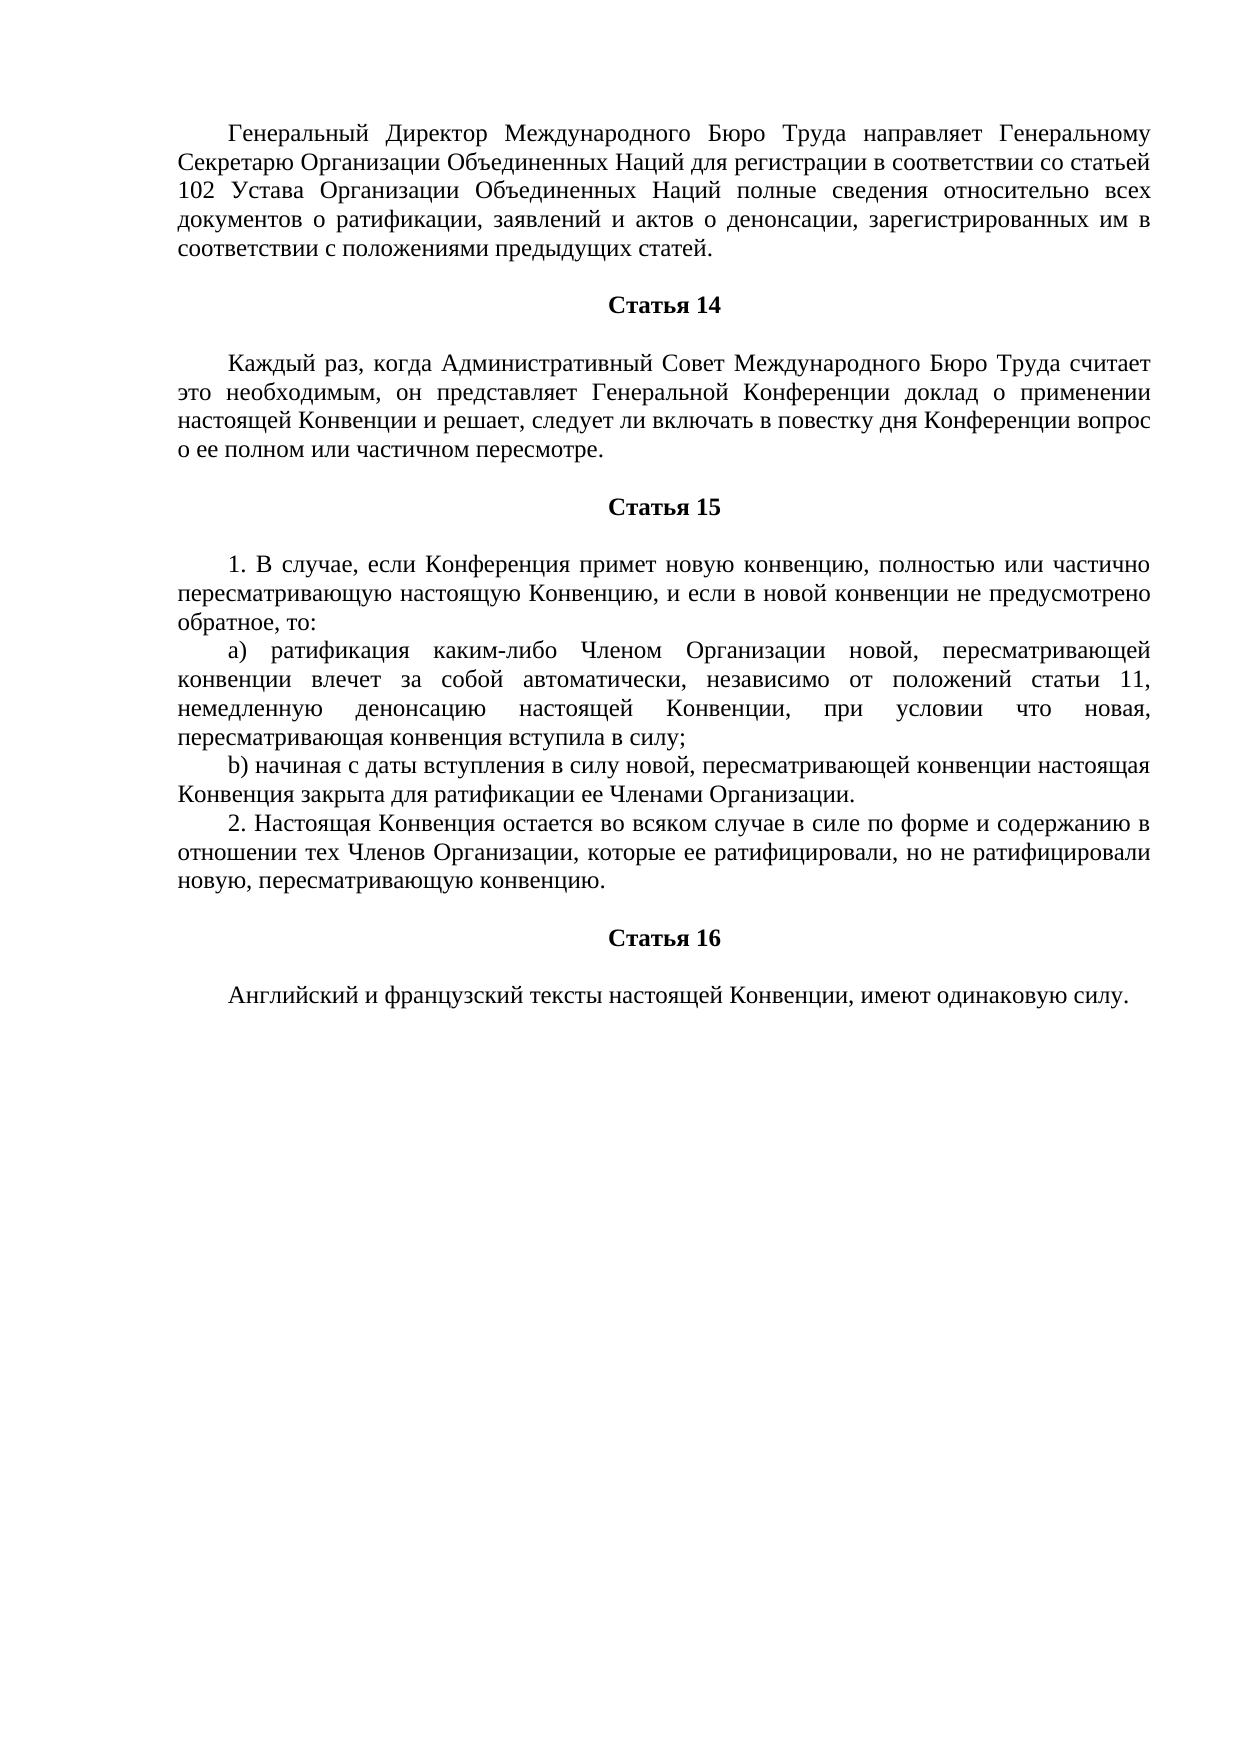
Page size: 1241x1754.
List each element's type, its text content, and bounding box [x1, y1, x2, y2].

text Каждый раз, когда Административный Совет Международного Бюро Труда считает это необходимым, он представляет Генеральной Конференции доклад о применении настоящей Конвенции и решает, следует ли включать в повестку дня Конференции вопрос о ее полном или частичном пересмотре. [177, 348, 1152, 463]
text Генеральный Директор Международного Бюро Труда направляет Генеральному Секретарю Организации Объединенных Наций для регистрации в соответствии со статьей 102 Устава Организации Объединенных Наций полные сведения относительно всех документов о ратификации, заявлений и актов о денонсации, зарегистрированных им в соответствии с положениями предыдущих статей. [177, 118, 1152, 262]
text b) начиная с даты вступления в силу новой, пересматривающей конвенции настоящая Конвенция закрыта для ратификации ее Членами Организации. [177, 751, 1152, 808]
text Английский и французский тексты настоящей Конвенции, имеют одинаковую силу. [177, 981, 1152, 1009]
text 2. Настоящая Конвенция остается во всяком случае в силе по форме и содержанию в отношении тех Членов Организации, которые ее ратифицировали, но не ратифицировали новую, пересматривающую конвенцию. [177, 808, 1152, 894]
text Статья 14 [177, 291, 1152, 319]
text Статья 15 [177, 492, 1152, 521]
text 1. В случае, если Конференция примет новую конвенцию, полностью или частично пересматривающую настоящую Конвенцию, и если в новой конвенции не предусмотрено обратное, то: [177, 549, 1152, 636]
text а) ратификация каким-либо Членом Организации новой, пересматривающей конвенции влечет за собой автоматически, независимо от положений статьи 11, немедленную денонсацию настоящей Конвенции, при условии что новая, пересматривающая конвенция вступила в силу; [177, 636, 1152, 751]
text Статья 16 [177, 923, 1152, 952]
